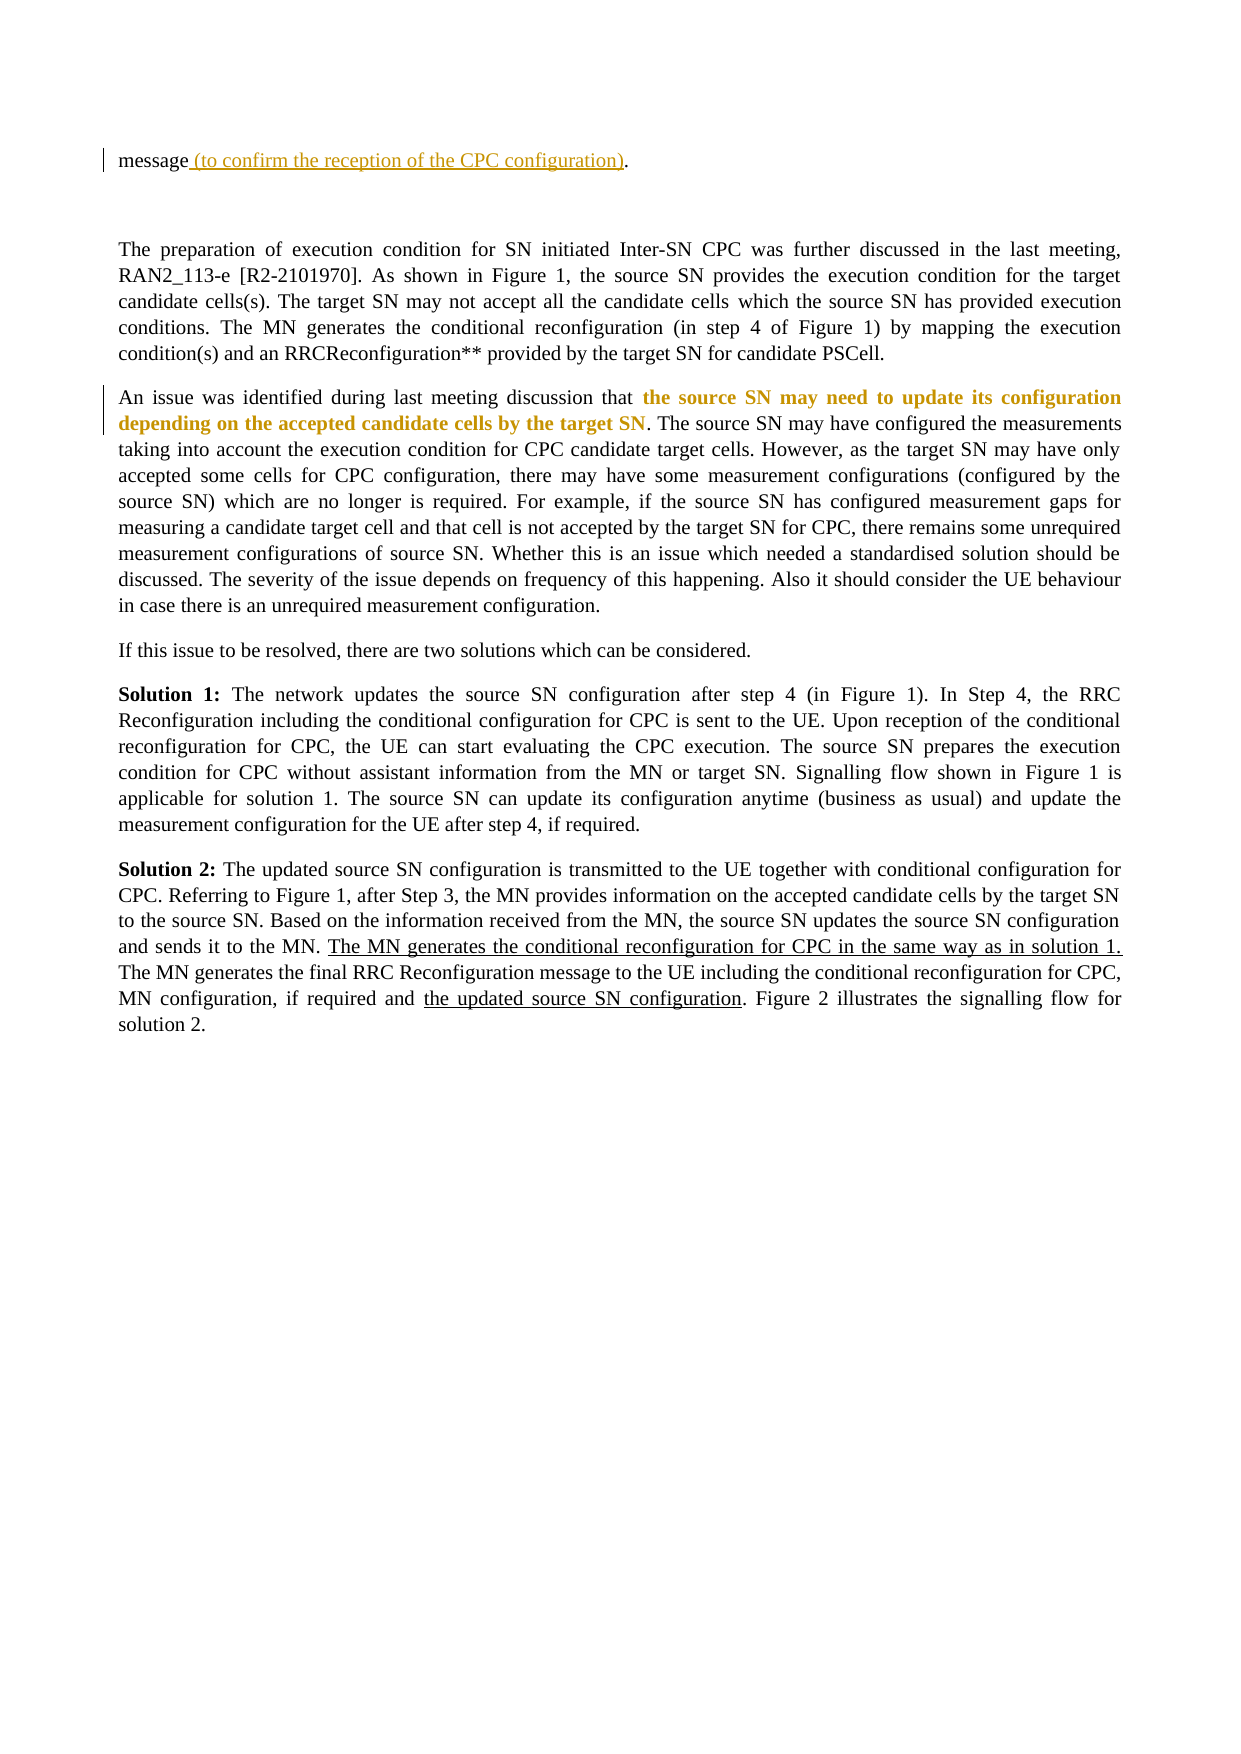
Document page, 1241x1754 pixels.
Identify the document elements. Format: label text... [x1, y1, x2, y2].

text The preparation of execution condition for SN initiated Inter-SN CPC was further discussed in the last meeting, RAN2_113-e [R2-2101970]. As shown in Figure 1, the source SN provides the execution condition for the target candidate cells(s). The target SN may not accept all the candidate cells which the source SN has provided execution conditions. The MN generates the conditional reconfiguration (in step 4 of Figure 1) by mapping the execution condition(s) and an RRCReconfiguration** provided by the target SN for candidate PSCell. [118, 237, 1122, 365]
text Solution 2: The updated source SN configuration is transmitted to the UE together with conditional configuration for CPC. Referring to Figure 1, after Step 3, the MN provides information on the accepted candidate cells by the target SN to the source SN. Based on the information received from the MN, the source SN updates the source SN configuration and sends it to the MN. The MN generates the conditional reconfiguration for CPC in the same way as in solution 1. The MN generates the final RRC Reconfiguration message to the UE including the conditional reconfiguration for CPC, MN configuration, if required and the updated source SN configuration. Figure 2 illustrates the signalling flow for solution 2. [118, 857, 1122, 1036]
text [118, 147, 1122, 172]
text If this issue to be resolved, there are two solutions which can be considered. [118, 637, 1122, 662]
text An issue was identified during last meeting discussion that the source SN may need to update its configuration depending on the accepted candidate cells by the target SN. The source SN may have configured the measurements taking into account the execution condition for CPC candidate target cells. However, as the target SN may have only accepted some cells for CPC configuration, there may have some measurement configurations (configured by the source SN) which are no longer is required. For example, if the source SN has configured measurement gaps for measuring a candidate target cell and that cell is not accepted by the target SN for CPC, there remains some unrequired measurement configurations of source SN. Whether this is an issue which needed a standardised solution should be discussed. The severity of the issue depends on frequency of this happening. Also it should consider the UE behaviour in case there is an unrequired measurement configuration. [118, 385, 1122, 617]
text Solution 1: The network updates the source SN configuration after step 4 (in Figure 1). In Step 4, the RRC Reconfiguration including the conditional configuration for CPC is sent to the UE. Upon reception of the conditional reconfiguration for CPC, the UE can start evaluating the CPC execution. The source SN prepares the execution condition for CPC without assistant information from the MN or target SN. Signalling flow shown in Figure 1 is applicable for solution 1. The source SN can update its configuration anytime (business as usual) and update the measurement configuration for the UE after step 4, if required. [118, 682, 1122, 836]
